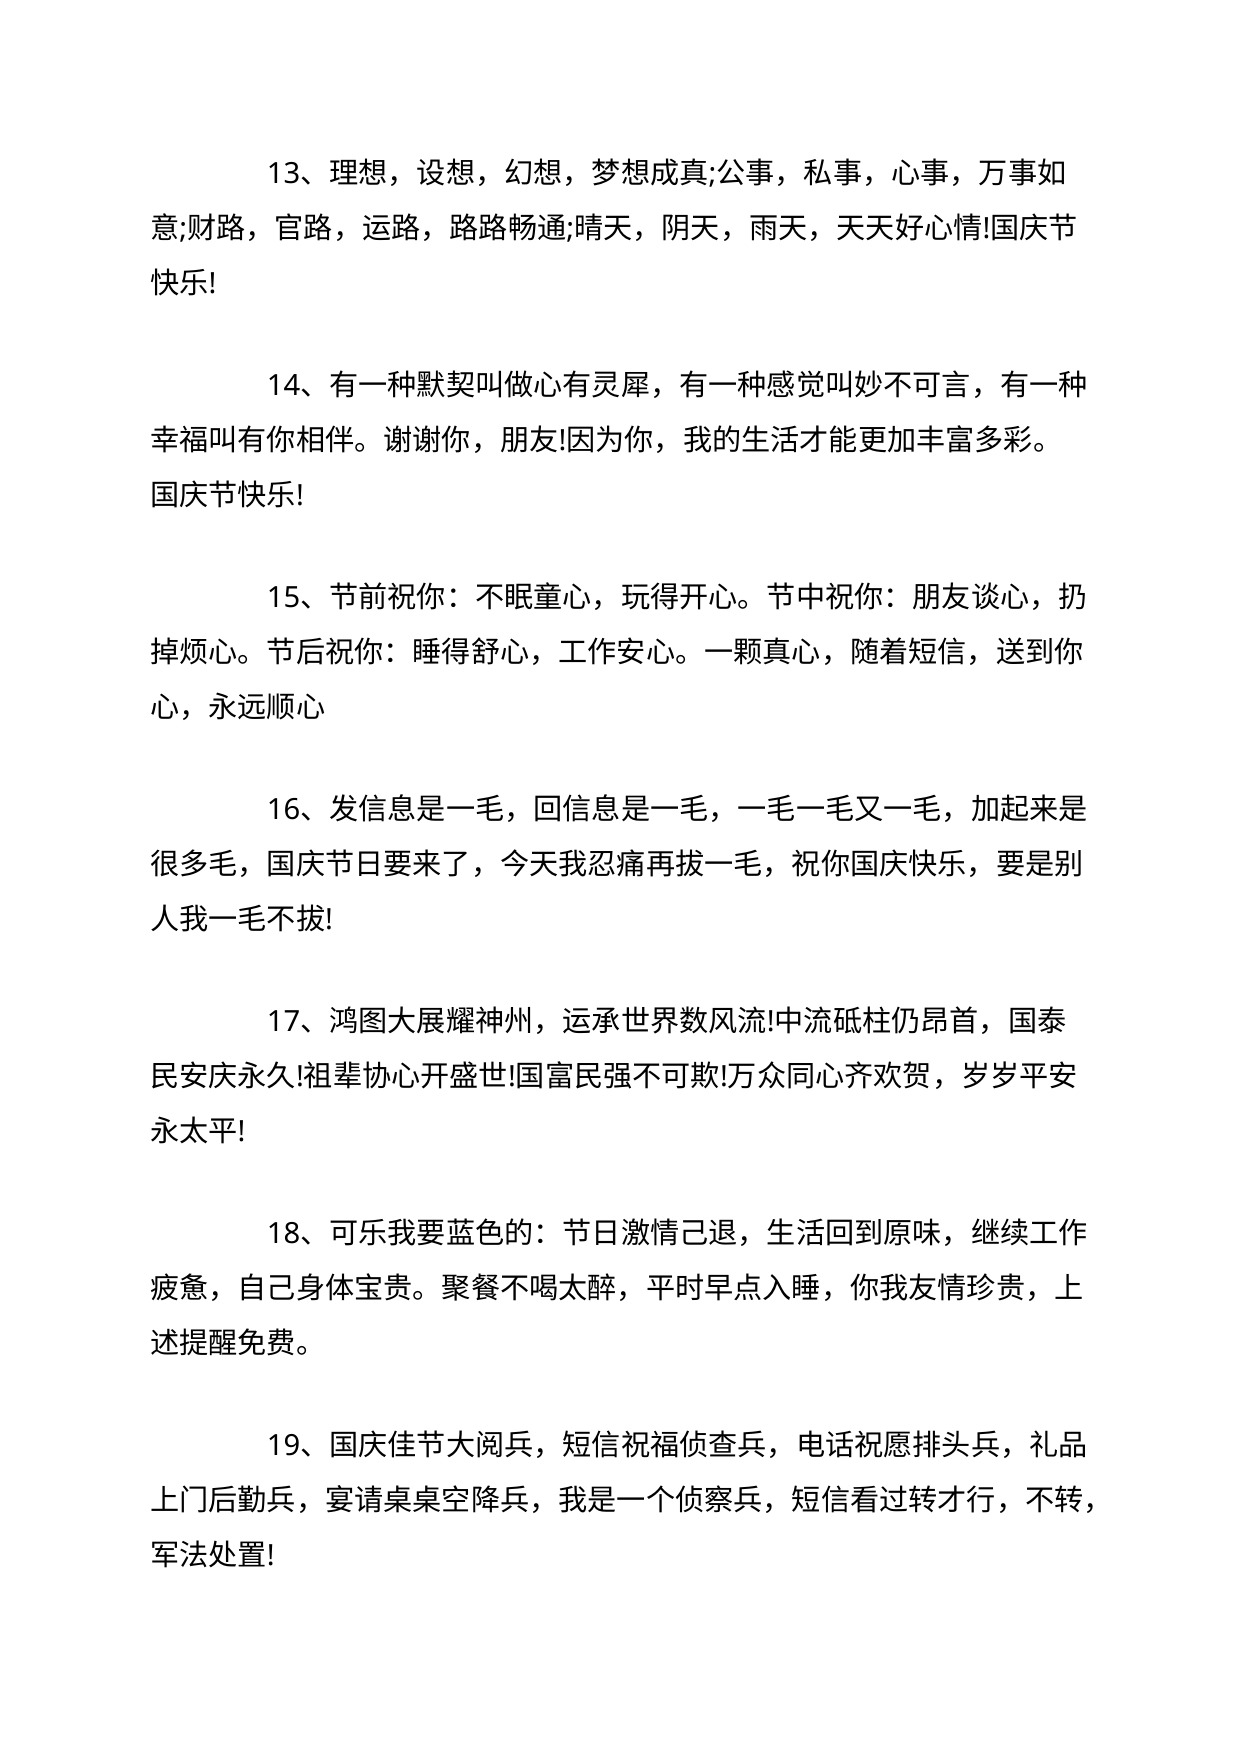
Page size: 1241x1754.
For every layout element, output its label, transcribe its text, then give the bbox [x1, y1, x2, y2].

text 16、发信息是一毛，回信息是一毛，一毛一毛又一毛，加起来是很多毛，国庆节日要来了，今天我忍痛再拔一毛，祝你国庆快乐，要是别人我一毛不拔! [150, 786, 1090, 938]
text 15、节前祝你：不眠童心，玩得开心。节中祝你：朋友谈心，扔掉烦心。节后祝你：睡得舒心，工作安心。一颗真心，随着短信，送到你心，永远顺心 [150, 574, 1090, 726]
text 19、国庆佳节大阅兵，短信祝福侦查兵，电话祝愿排头兵，礼品上门后勤兵，宴请桌桌空降兵，我是一个侦察兵，短信看过转才行，不转，军法处置! [150, 1421, 1090, 1573]
text 13、理想，设想，幻想，梦想成真;公事，私事，心事，万事如意;财路，官路，运路，路路畅通;晴天，阴天，雨天，天天好心情!国庆节快乐! [150, 150, 1090, 302]
text 17、鸿图大展耀神州，运承世界数风流!中流砥柱仍昂首，国泰民安庆永久!祖辈协心开盛世!国富民强不可欺!万众同心齐欢贺，岁岁平安永太平! [150, 997, 1090, 1150]
text 18、可乐我要蓝色的：节日激情己退，生活回到原味，继续工作疲惫，自己身体宝贵。聚餐不喝太醉，平时早点入睡，你我友情珍贵，上述提醒免费。 [150, 1209, 1090, 1362]
text 14、有一种默契叫做心有灵犀，有一种感觉叫妙不可言，有一种幸福叫有你相伴。谢谢你，朋友!因为你，我的生活才能更加丰富多彩。国庆节快乐! [150, 362, 1090, 514]
